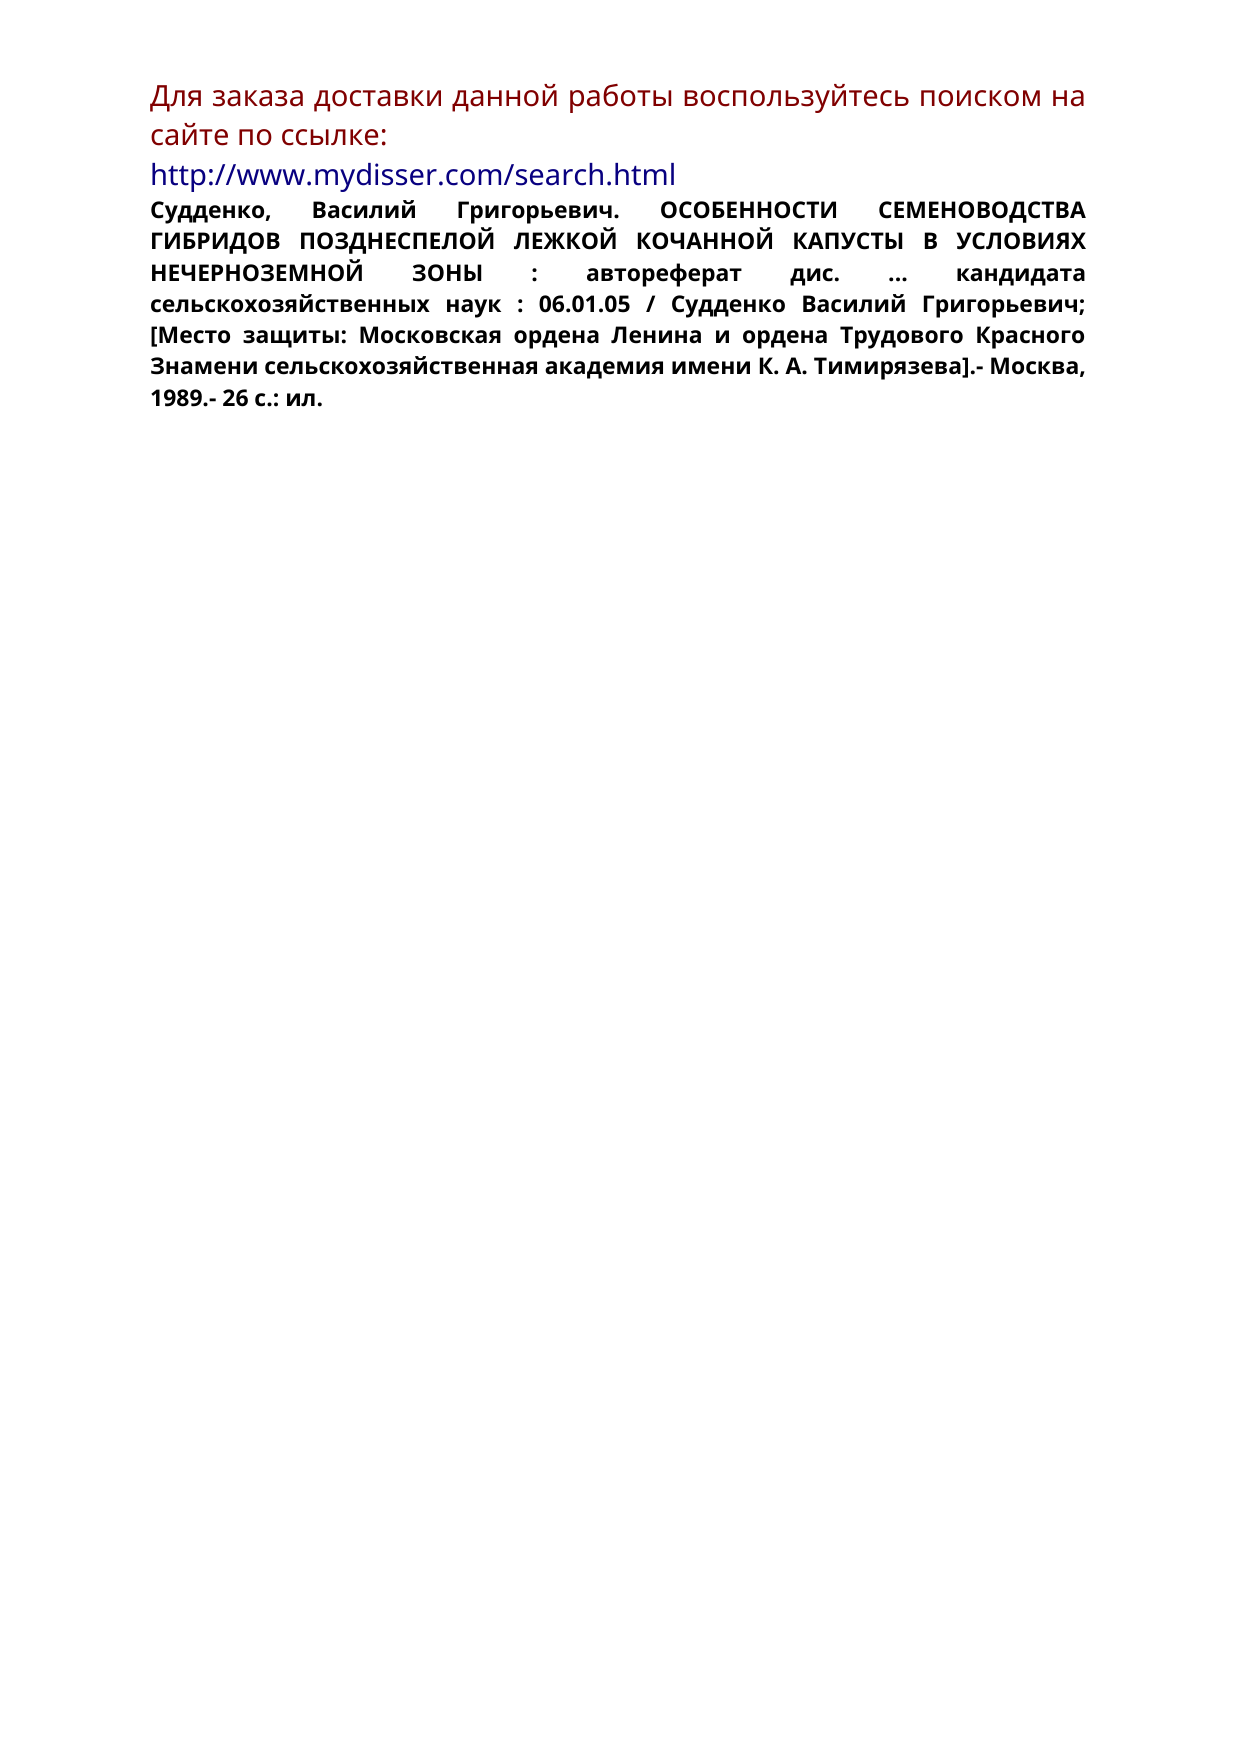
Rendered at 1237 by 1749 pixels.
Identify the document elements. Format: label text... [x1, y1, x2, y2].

text Судденко, Василий Григорьевич. ОСОБЕННОСТИ СЕМЕНОВОДСТВА ГИБРИДОВ ПОЗДНЕСПЕЛОЙ ЛЕЖКОЙ КОЧАННОЙ КАПУСТЫ В УСЛОВИЯХ НЕЧЕРНОЗЕМНОЙ ЗОНЫ : автореферат дис. ... кандидата сельскохозяйственных наук : 06.01.05 / Судденко Василий Григорьевич; [Место защиты: Московская ордена Ленина и ордена Трудового Красного Знамени сельскохозяйственная академия имени К. А. Тимирязева].- Москва, 1989.- 26 с.: ил. [150, 194, 1086, 413]
